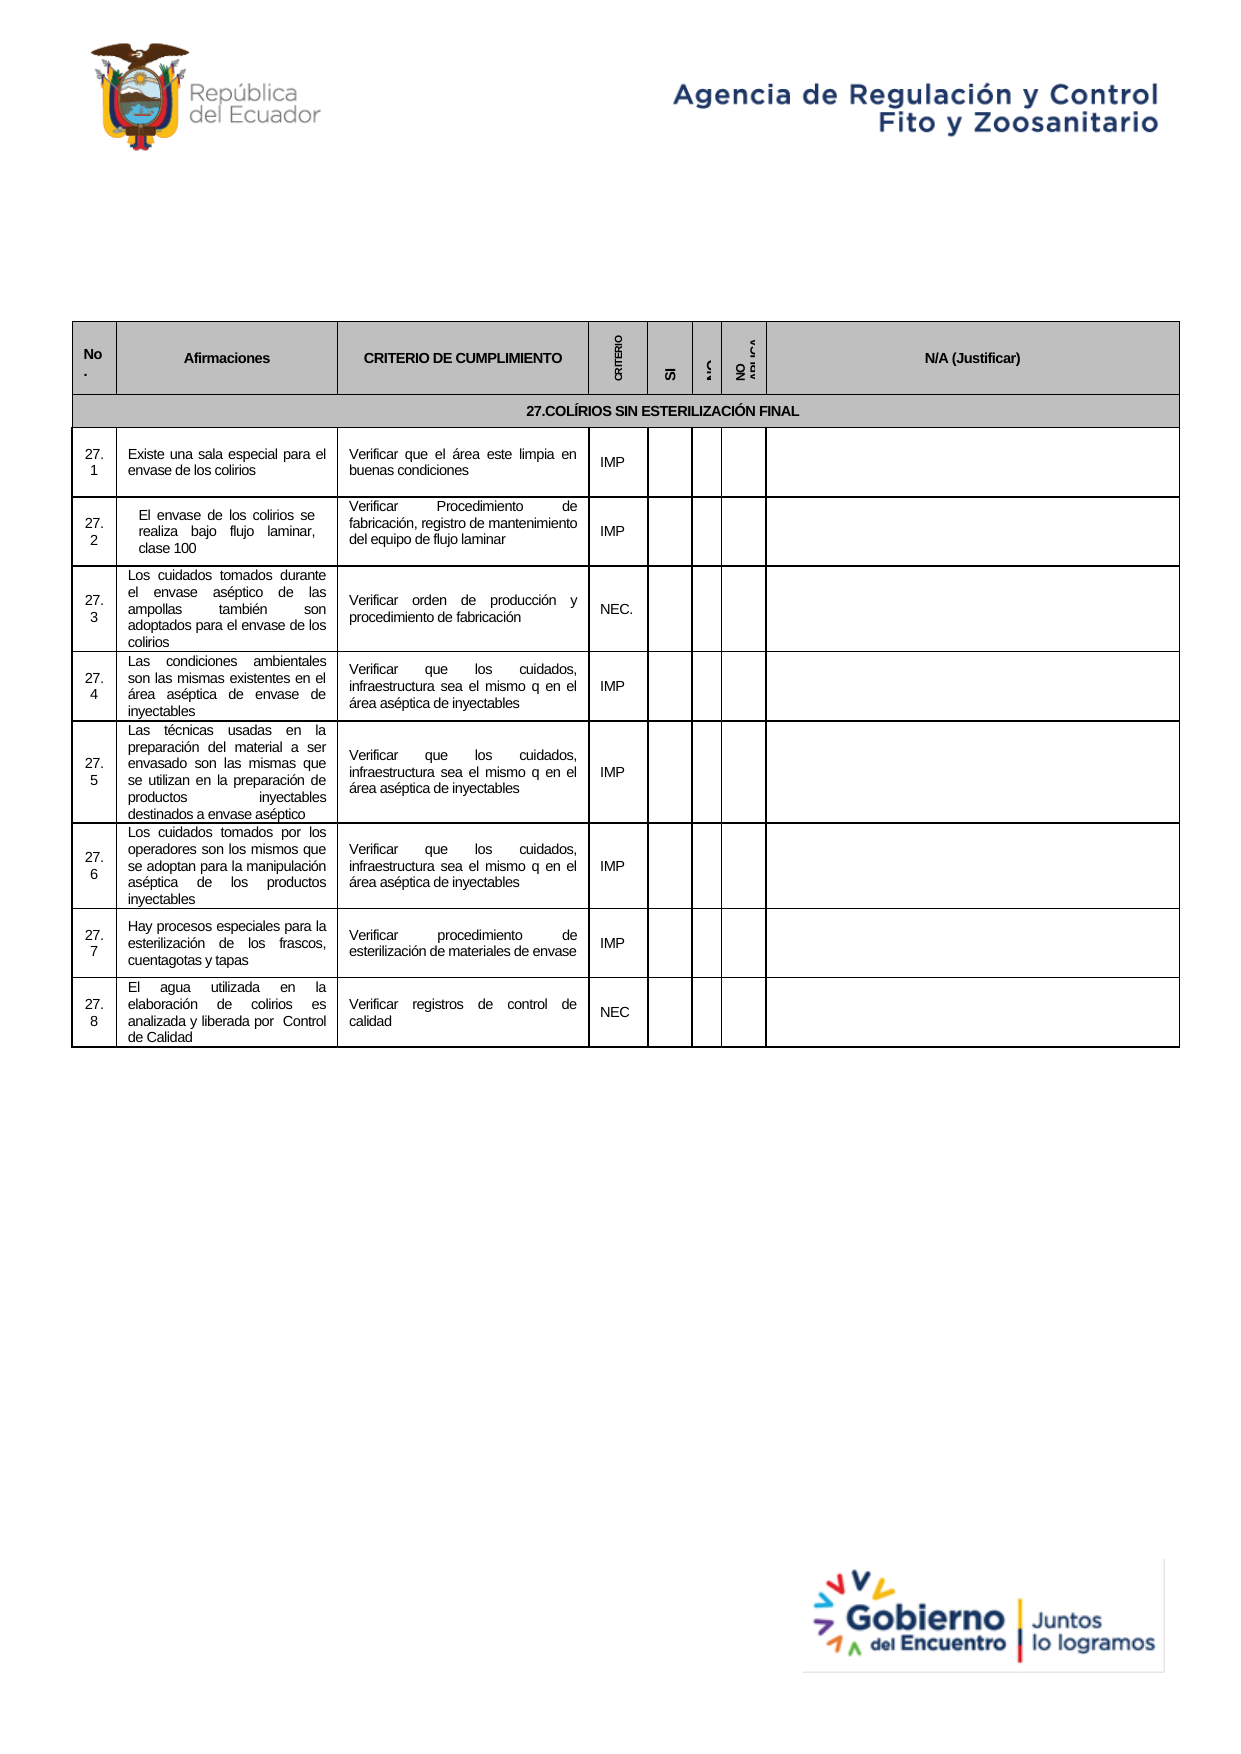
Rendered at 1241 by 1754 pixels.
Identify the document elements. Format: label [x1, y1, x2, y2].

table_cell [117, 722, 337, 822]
picture [663, 68, 1172, 148]
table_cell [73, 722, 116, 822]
picture [83, 34, 330, 160]
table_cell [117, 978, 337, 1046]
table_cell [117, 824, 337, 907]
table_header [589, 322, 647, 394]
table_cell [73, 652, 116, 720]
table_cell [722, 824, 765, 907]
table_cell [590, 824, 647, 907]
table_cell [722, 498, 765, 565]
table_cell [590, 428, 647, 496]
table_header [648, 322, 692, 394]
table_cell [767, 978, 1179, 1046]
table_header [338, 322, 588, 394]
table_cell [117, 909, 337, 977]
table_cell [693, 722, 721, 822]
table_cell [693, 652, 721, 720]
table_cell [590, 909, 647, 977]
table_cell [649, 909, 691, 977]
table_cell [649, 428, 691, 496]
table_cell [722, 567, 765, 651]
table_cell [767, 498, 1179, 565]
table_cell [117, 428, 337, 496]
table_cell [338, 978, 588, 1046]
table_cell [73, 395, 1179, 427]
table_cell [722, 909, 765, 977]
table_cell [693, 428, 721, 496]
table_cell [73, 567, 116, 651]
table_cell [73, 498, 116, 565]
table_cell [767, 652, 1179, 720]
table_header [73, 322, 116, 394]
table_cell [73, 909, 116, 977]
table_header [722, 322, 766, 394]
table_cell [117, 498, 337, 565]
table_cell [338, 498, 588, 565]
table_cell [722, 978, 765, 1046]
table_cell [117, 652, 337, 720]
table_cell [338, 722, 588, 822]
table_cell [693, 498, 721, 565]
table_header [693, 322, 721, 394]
picture [802, 1559, 1166, 1674]
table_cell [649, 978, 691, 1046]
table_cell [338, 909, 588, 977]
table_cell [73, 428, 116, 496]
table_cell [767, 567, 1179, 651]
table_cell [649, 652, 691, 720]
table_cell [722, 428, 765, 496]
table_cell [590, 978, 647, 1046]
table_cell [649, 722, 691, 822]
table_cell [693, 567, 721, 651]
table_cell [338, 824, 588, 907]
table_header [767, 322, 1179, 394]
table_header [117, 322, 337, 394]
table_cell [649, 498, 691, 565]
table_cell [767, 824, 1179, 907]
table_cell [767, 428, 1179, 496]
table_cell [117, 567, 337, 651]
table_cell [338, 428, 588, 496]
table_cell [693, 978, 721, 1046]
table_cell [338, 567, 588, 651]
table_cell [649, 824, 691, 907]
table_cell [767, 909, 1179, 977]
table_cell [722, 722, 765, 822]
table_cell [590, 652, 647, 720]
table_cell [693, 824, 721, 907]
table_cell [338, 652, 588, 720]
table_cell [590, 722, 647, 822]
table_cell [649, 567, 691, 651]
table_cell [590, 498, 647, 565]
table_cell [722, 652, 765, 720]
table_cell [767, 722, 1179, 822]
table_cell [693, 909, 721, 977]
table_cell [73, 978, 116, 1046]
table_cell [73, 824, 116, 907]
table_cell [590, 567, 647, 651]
